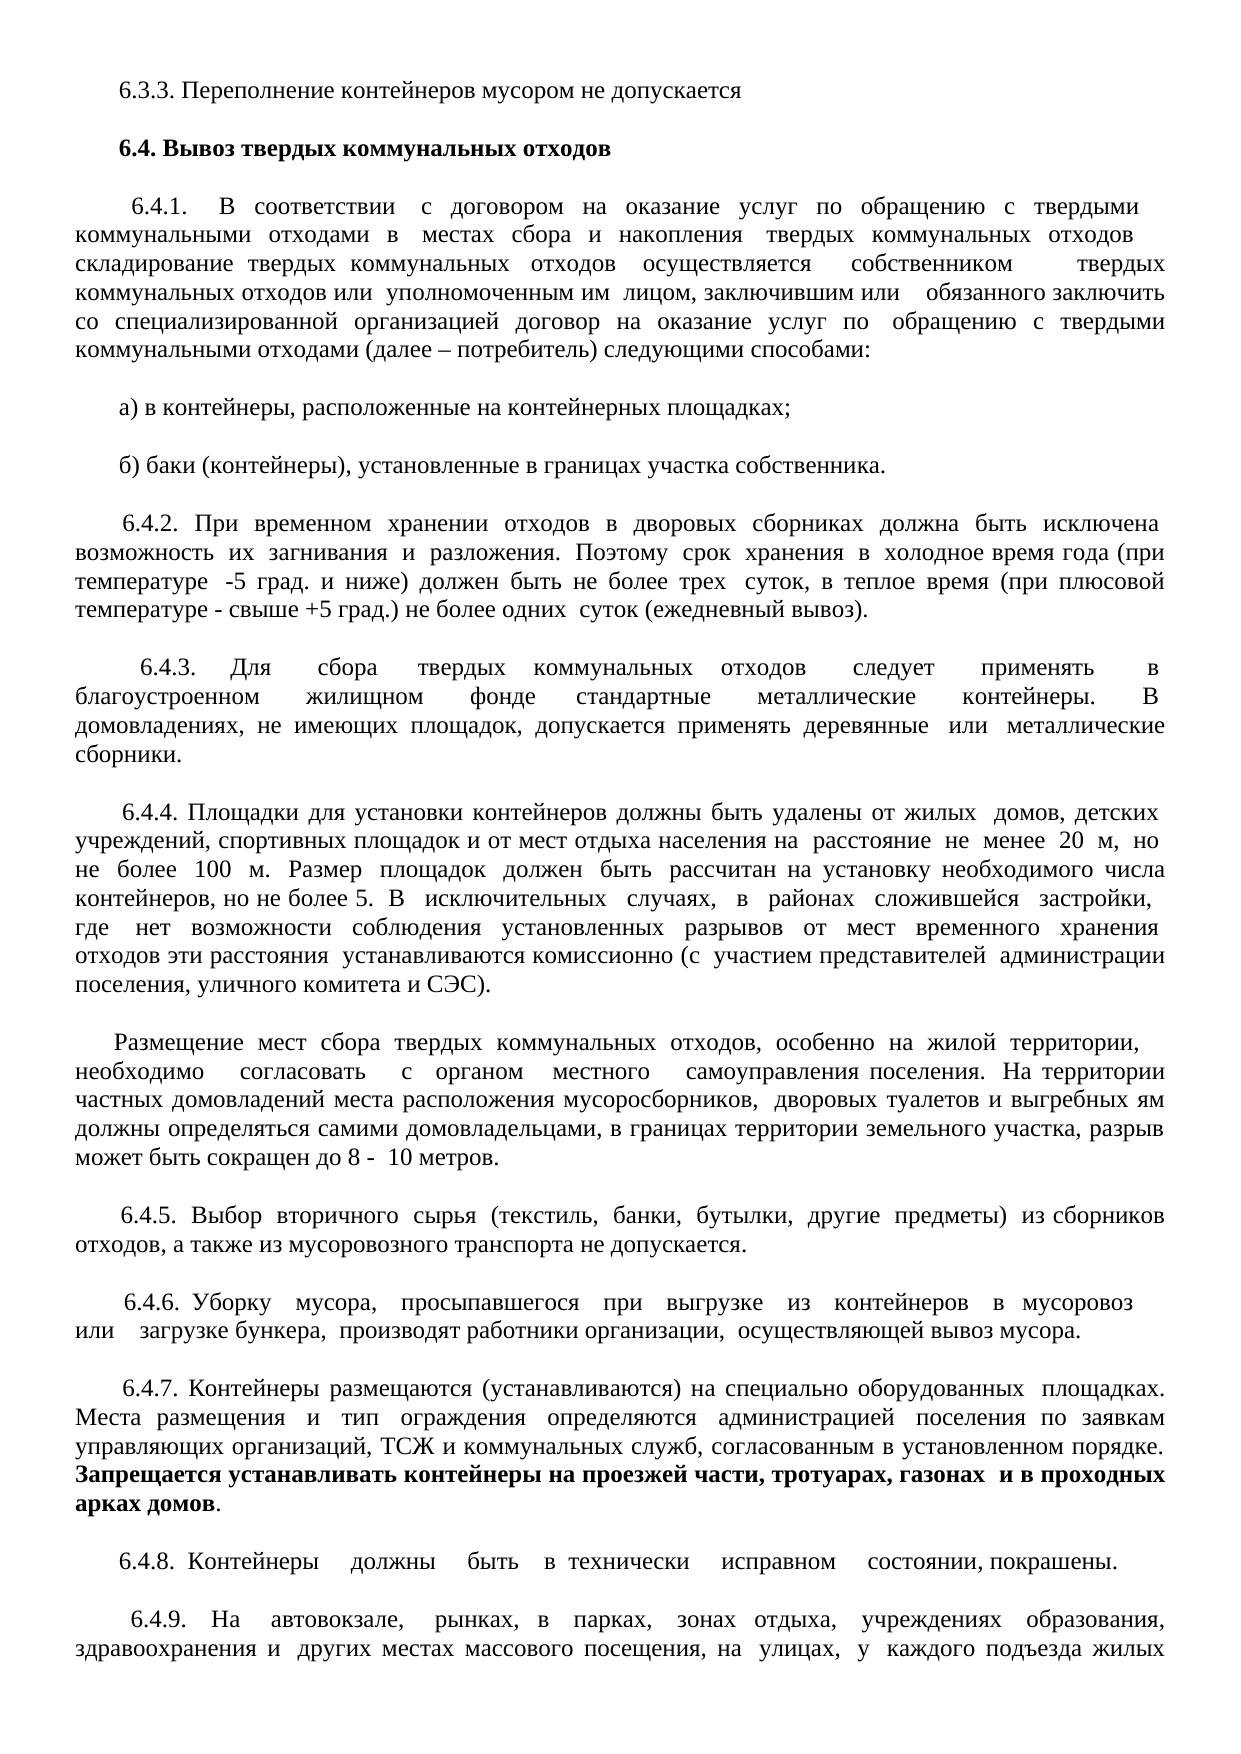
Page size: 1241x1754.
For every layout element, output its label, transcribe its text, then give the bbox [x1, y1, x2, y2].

text Размещение мест сбора твердых коммунальных отходов, особенно на жилой территории, необходимо согласовать с органом местного самоуправления поселения. На территории частных домовладений места расположения мусоросборников, дворовых туалетов и выгребных ям должны определяться самими домовладельцами, в границах территории земельного участка, разрыв может быть сокращен до 8 - 10 метров. [75, 1027, 1165, 1171]
text 6.4.3. Для сбора твердых коммунальных отходов следует применять в благоустроенном жилищном фонде стандартные металлические контейнеры. В домовладениях, не имеющих площадок, допускается применять деревянные или металлические сборники. [75, 652, 1165, 767]
text 6.4.5. Выбор вторичного сырья (текстиль, банки, бутылки, другие предметы) из сборников отходов, а также из мусоровозного транспорта не допускается. [75, 1200, 1165, 1257]
text 6.4.6. Уборку мусора, просыпавшегося при выгрузке из контейнеров в мусоровоз или загрузке бункера, производят работники организации, осуществляющей вывоз мусора. [75, 1287, 1165, 1344]
text 6.4.1. В соответствии с договором на оказание услуг по обращению с твердыми коммунальными отходами в местах сбора и накопления твердых коммунальных отходов складирование твердых коммунальных отходов осуществляется собственником твердых коммунальных отходов или уполномоченным им лицом, заключившим или обязанного заключить со специализированной организацией договор на оказание услуг по обращению с твердыми коммунальными отходами (далее – потребитель) следующими способами: [75, 191, 1165, 363]
text 6.4.4. Площадки для установки контейнеров должны быть удалены от жилых домов, детских учреждений, спортивных площадок и от мест отдыха населения на расстояние не менее 20 м, но не более 100 м. Размер площадок должен быть рассчитан на установку необходимого числа контейнеров, но не более 5. В исключительных случаях, в районах сложившейся застройки, где нет возможности соблюдения установленных разрывов от мест временного хранения отходов эти расстояния устанавливаются комиссионно (с участием представителей администрации поселения, уличного комитета и СЭС). [75, 797, 1165, 998]
text 6.4.7. Контейнеры размещаются (устанавливаются) на специально оборудованных площадках. Места размещения и тип ограждения определяются администрацией поселения по заявкам управляющих организаций, ТСЖ и коммунальных служб, согласованным в установленном порядке. Запрещается устанавливать контейнеры на проезжей части, тротуарах, газонах и в проходных арках домов. [75, 1373, 1165, 1517]
text 6.4.2. При временном хранении отходов в дворовых сборниках должна быть исключена возможность их загнивания и разложения. Поэтому срок хранения в холодное время года (при температуре -5 град. и ниже) должен быть не более трех суток, в теплое время (при плюсовой температуре - свыше +5 град.) не более одних суток (ежедневный вывоз). [75, 508, 1165, 623]
text 6.3.3. Переполнение контейнеров мусором не допускается [75, 75, 1165, 104]
text а) в контейнеры, расположенные на контейнерных площадках; [75, 392, 1165, 421]
text 6.4. Вывоз твердых коммунальных отходов [75, 133, 1165, 162]
text б) баки (контейнеры), установленные в границах участка собственника. [75, 450, 1165, 479]
text 6.4.8. Контейнеры должны быть в технически исправном состоянии, покрашены. [75, 1546, 1165, 1575]
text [75, 1604, 1165, 1662]
